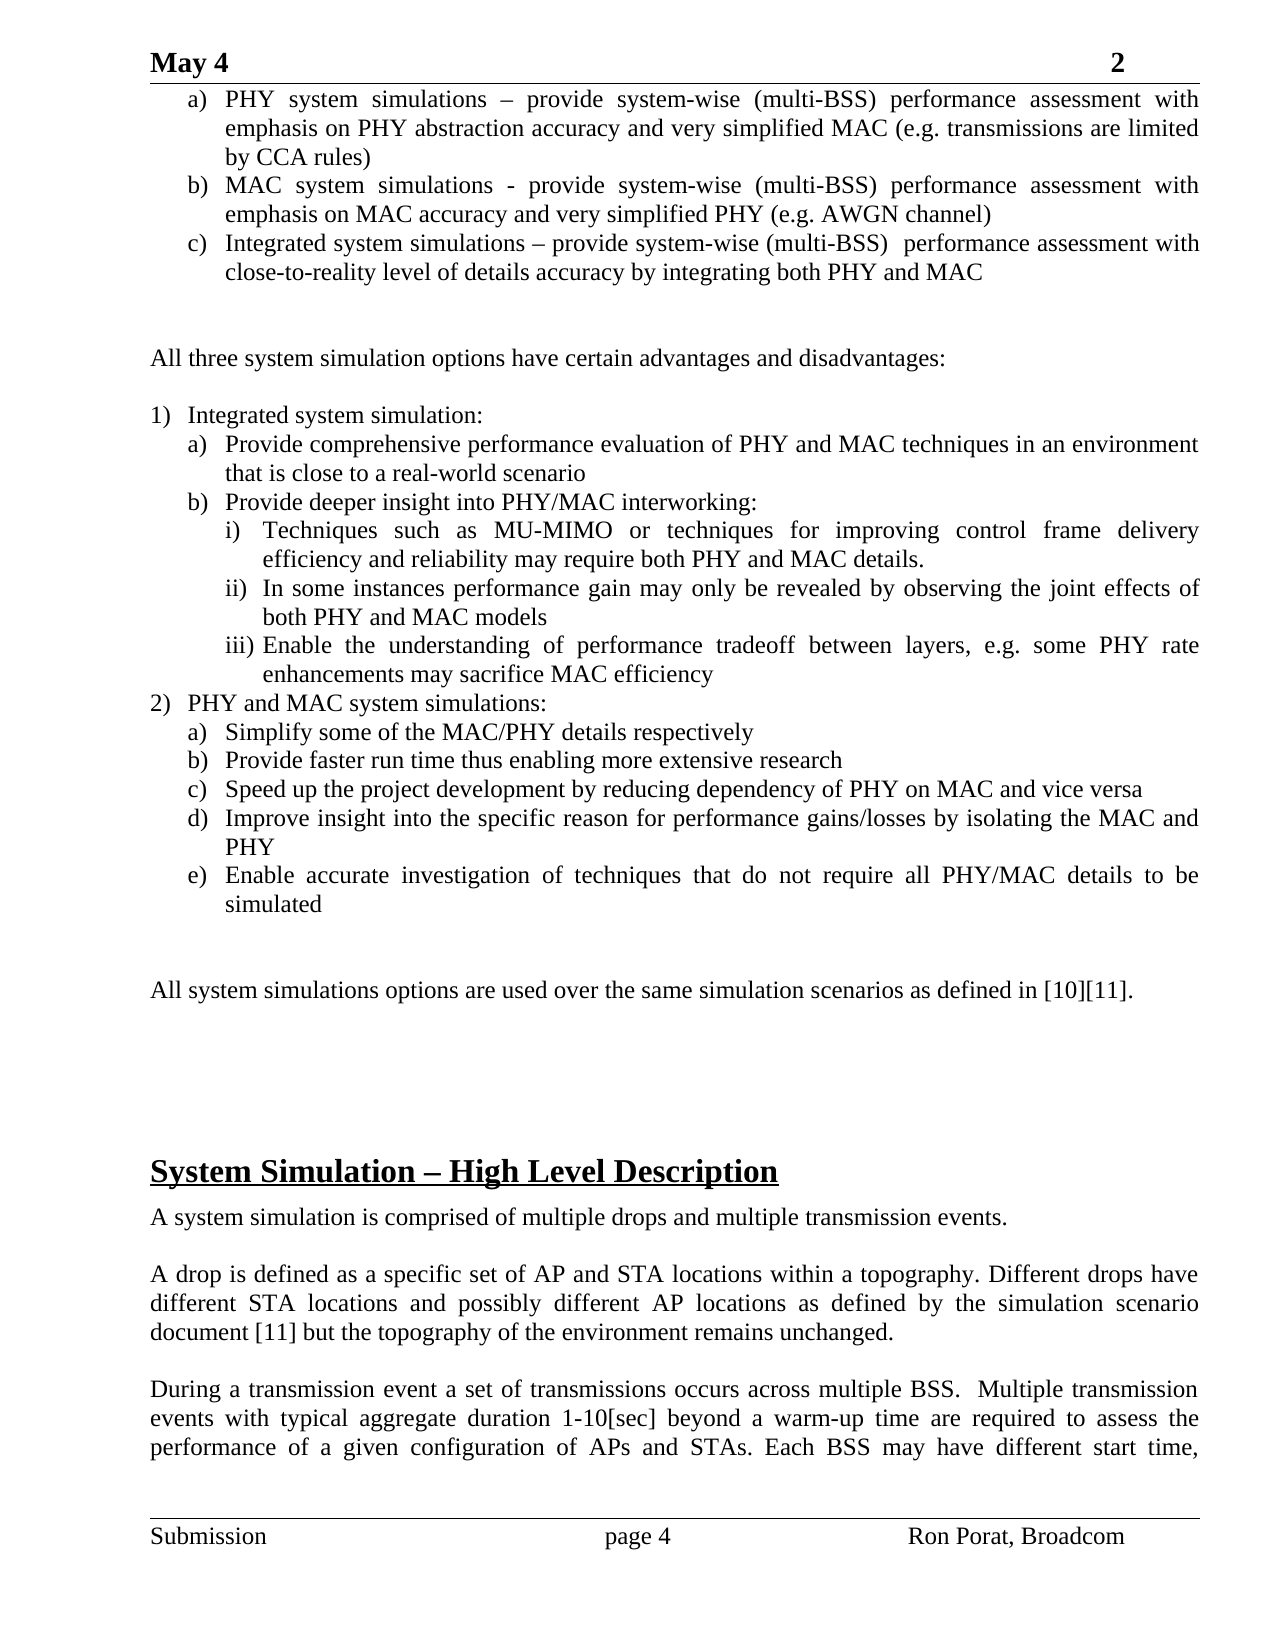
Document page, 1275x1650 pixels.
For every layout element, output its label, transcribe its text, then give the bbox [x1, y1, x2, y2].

text A system simulation is comprised of multiple drops and multiple transmission events. [150, 1202, 1200, 1231]
text A drop is defined as a specific set of AP and STA locations within a topography. Different drops have different STA locations and possibly different AP locations as defined by the simulation scenario document [11] but the topography of the environment remains unchanged. [150, 1259, 1200, 1346]
subtitle System Simulation – High Level Description [150, 1151, 1200, 1189]
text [150, 1374, 1200, 1461]
list Integrated system simulation: [150, 401, 1200, 429]
list Techniques such as MU-MIMO or techniques for improving control frame delivery efficiency and reliability may require both PHY and MAC details. [225, 516, 1200, 573]
text All system simulations options are used over the same simulation scenarios as defined in [10][11]. [150, 976, 1200, 1004]
list Simplify some of the MAC/PHY details respectively [187, 717, 1200, 746]
list Improve insight into the specific reason for performance gains/losses by isolating the MAC and PHY [187, 803, 1200, 861]
list Provide faster run time thus enabling more extensive research [187, 746, 1200, 774]
list PHY system simulations – provide system-wise (multi-BSS) performance assessment with emphasis on PHY abstraction accuracy and very simplified MAC (e.g. transmissions are limited by CCA rules) [187, 84, 1200, 171]
list Provide comprehensive performance evaluation of PHY and MAC techniques in an environment that is close to a real-world scenario [187, 429, 1200, 487]
list Enable accurate investigation of techniques that do not require all PHY/MAC details to be simulated [187, 861, 1200, 918]
list Enable the understanding of performance tradeoff between layers, e.g. some PHY rate enhancements may sacrifice MAC efficiency [225, 631, 1200, 688]
list MAC system simulations - provide system-wise (multi-BSS) performance assessment with emphasis on MAC accuracy and very simplified PHY (e.g. AWGN channel) [187, 171, 1200, 228]
list In some instances performance gain may only be revealed by observing the joint effects of both PHY and MAC models [225, 573, 1200, 631]
list Speed up the project development by reducing dependency of PHY on MAC and vice versa [187, 774, 1200, 803]
list PHY and MAC system simulations: [150, 688, 1200, 717]
list Provide deeper insight into PHY/MAC interworking: [187, 487, 1200, 516]
text All three system simulation options have certain advantages and disadvantages: [150, 343, 1200, 372]
list Integrated system simulations – provide system-wise (multi-BSS) performance assessment with close-to-reality level of details accuracy by integrating both PHY and MAC [187, 228, 1200, 286]
